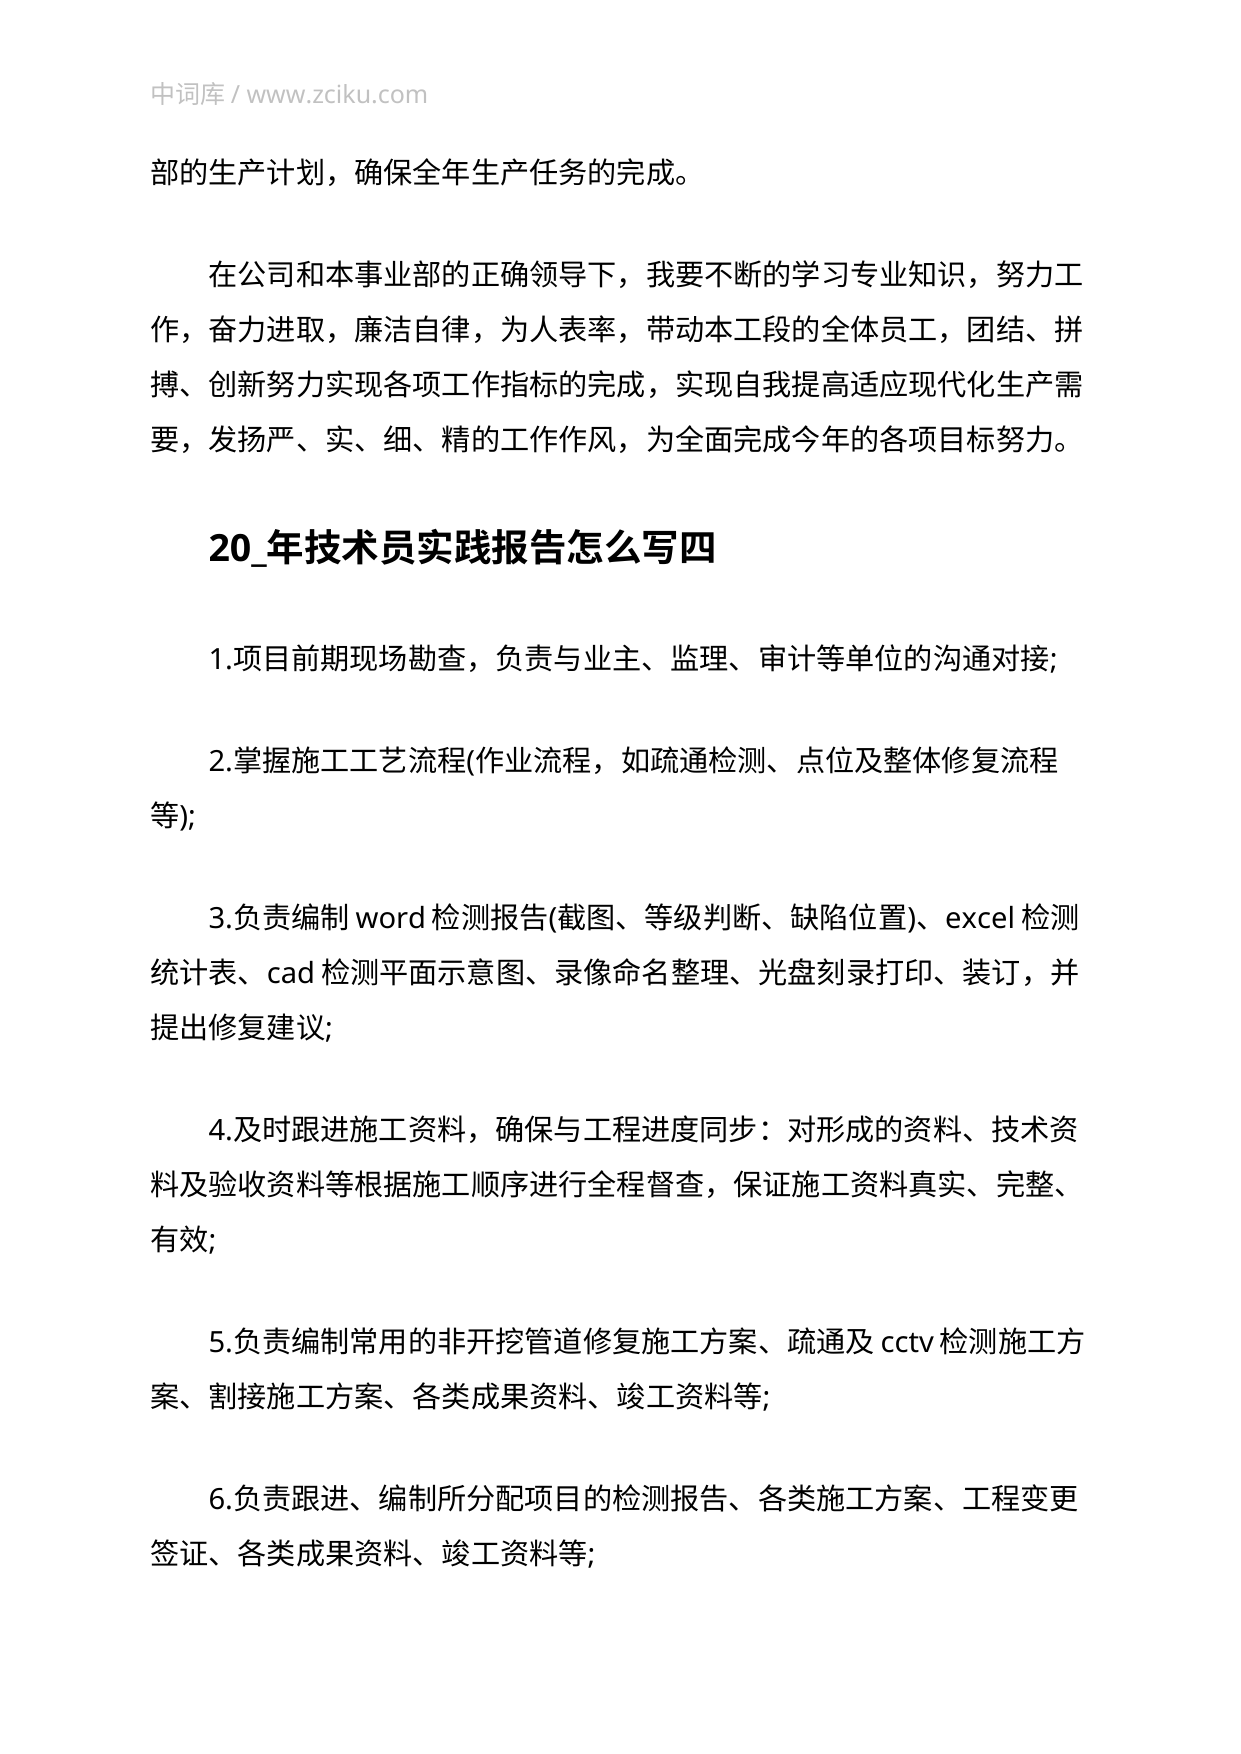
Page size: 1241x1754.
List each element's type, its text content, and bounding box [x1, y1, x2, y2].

text 5.负责编制常用的非开挖管道修复施工方案、疏通及cctv检测施工方案、割接施工方案、各类成果资料、竣工资料等; [150, 1319, 1090, 1416]
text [150, 150, 1090, 192]
text 3.负责编制word检测报告(截图、等级判断、缺陷位置)、excel检测统计表、cad检测平面示意图、录像命名整理、光盘刻录打印、装订，并提出修复建议; [150, 895, 1090, 1047]
text 6.负责跟进、编制所分配项目的检测报告、各类施工方案、工程变更签证、各类成果资料、竣工资料等; [150, 1476, 1090, 1573]
text 20_年技术员实践报告怎么写四 [150, 518, 1090, 573]
text 在公司和本事业部的正确领导下，我要不断的学习专业知识，努力工作，奋力进取，廉洁自律，为人表率，带动本工段的全体员工，团结、拼搏、创新努力实现各项工作指标的完成，实现自我提高适应现代化生产需要，发扬严、实、细、精的工作作风，为全面完成今年的各项目标努力。 [150, 252, 1090, 459]
text 4.及时跟进施工资料，确保与工程进度同步：对形成的资料、技术资料及验收资料等根据施工顺序进行全程督查，保证施工资料真实、完整、有效; [150, 1107, 1090, 1259]
text 1.项目前期现场勘查，负责与业主、监理、审计等单位的沟通对接; [150, 636, 1090, 678]
text 2.掌握施工工艺流程(作业流程，如疏通检测、点位及整体修复流程等); [150, 738, 1090, 835]
